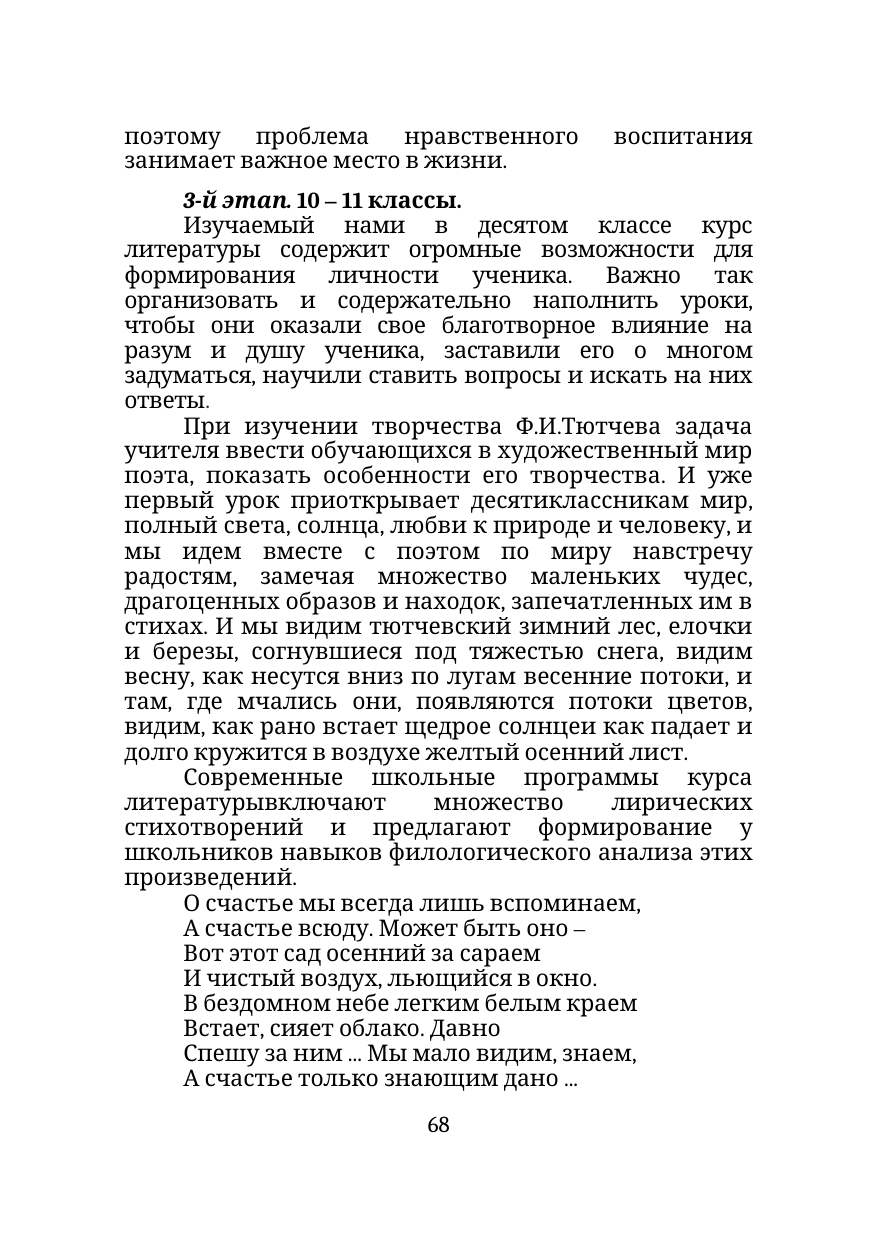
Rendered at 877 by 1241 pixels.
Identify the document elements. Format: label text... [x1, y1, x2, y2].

text В бездомном небе легким белым краем [124, 992, 753, 1017]
text Встает, сияет облако. Давно [124, 1017, 753, 1042]
text Вот этот сад осенний за сараем [124, 942, 753, 967]
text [124, 124, 753, 174]
text А счастье только знающим дано ... [124, 1067, 753, 1092]
text При изучении творчества Ф.И.Тютчева задача учителя ввести обучающихся в художественный мир поэта, показать особенности его творчества. И уже первый урок приоткрывает десятиклассникам мир, полный света, солнца, любви к природе и человеку, и мы идем вместе с поэтом по миру навстречу радостям, замечая множество маленьких чудес, драгоценных образов и находок, запечатленных им в стихах. И мы видим тютчевский зимний лес, елочки и березы, согнувшиеся под тяжестью снега, видим весну, как несутся вниз по лугам весенние потоки, и там, где мчались они, появляются потоки цветов, видим, как рано встает щедрое солнцеи как падает и долго кружится в воздухе желтый осенний лист. [124, 414, 753, 766]
text И чистый воздух, льющийся в окно. [124, 967, 753, 992]
text Изучаемый нами в десятом классе курс литературы содержит огромные возможности для формирования личности ученика. Важно так организовать и содержательно наполнить уроки, чтобы они оказали свое благотворное влияние на разум и душу ученика, заставили его о многом задуматься, научили ставить вопросы и искать на них ответы. [124, 213, 753, 414]
text Спешу за ним ... Мы мало видим, знаем, [124, 1042, 753, 1067]
text 3-й этап. 10 – 11 классы. [124, 188, 753, 213]
text О счастье мы всегда лишь вспоминаем, [124, 891, 753, 916]
text А счастье всюду. Может быть оно – [124, 916, 753, 942]
text Современные школьные программы курса литературывключают множество лирических стихотворений и предлагают формирование у школьников навыков филологического анализа этих произведений. [124, 766, 753, 891]
